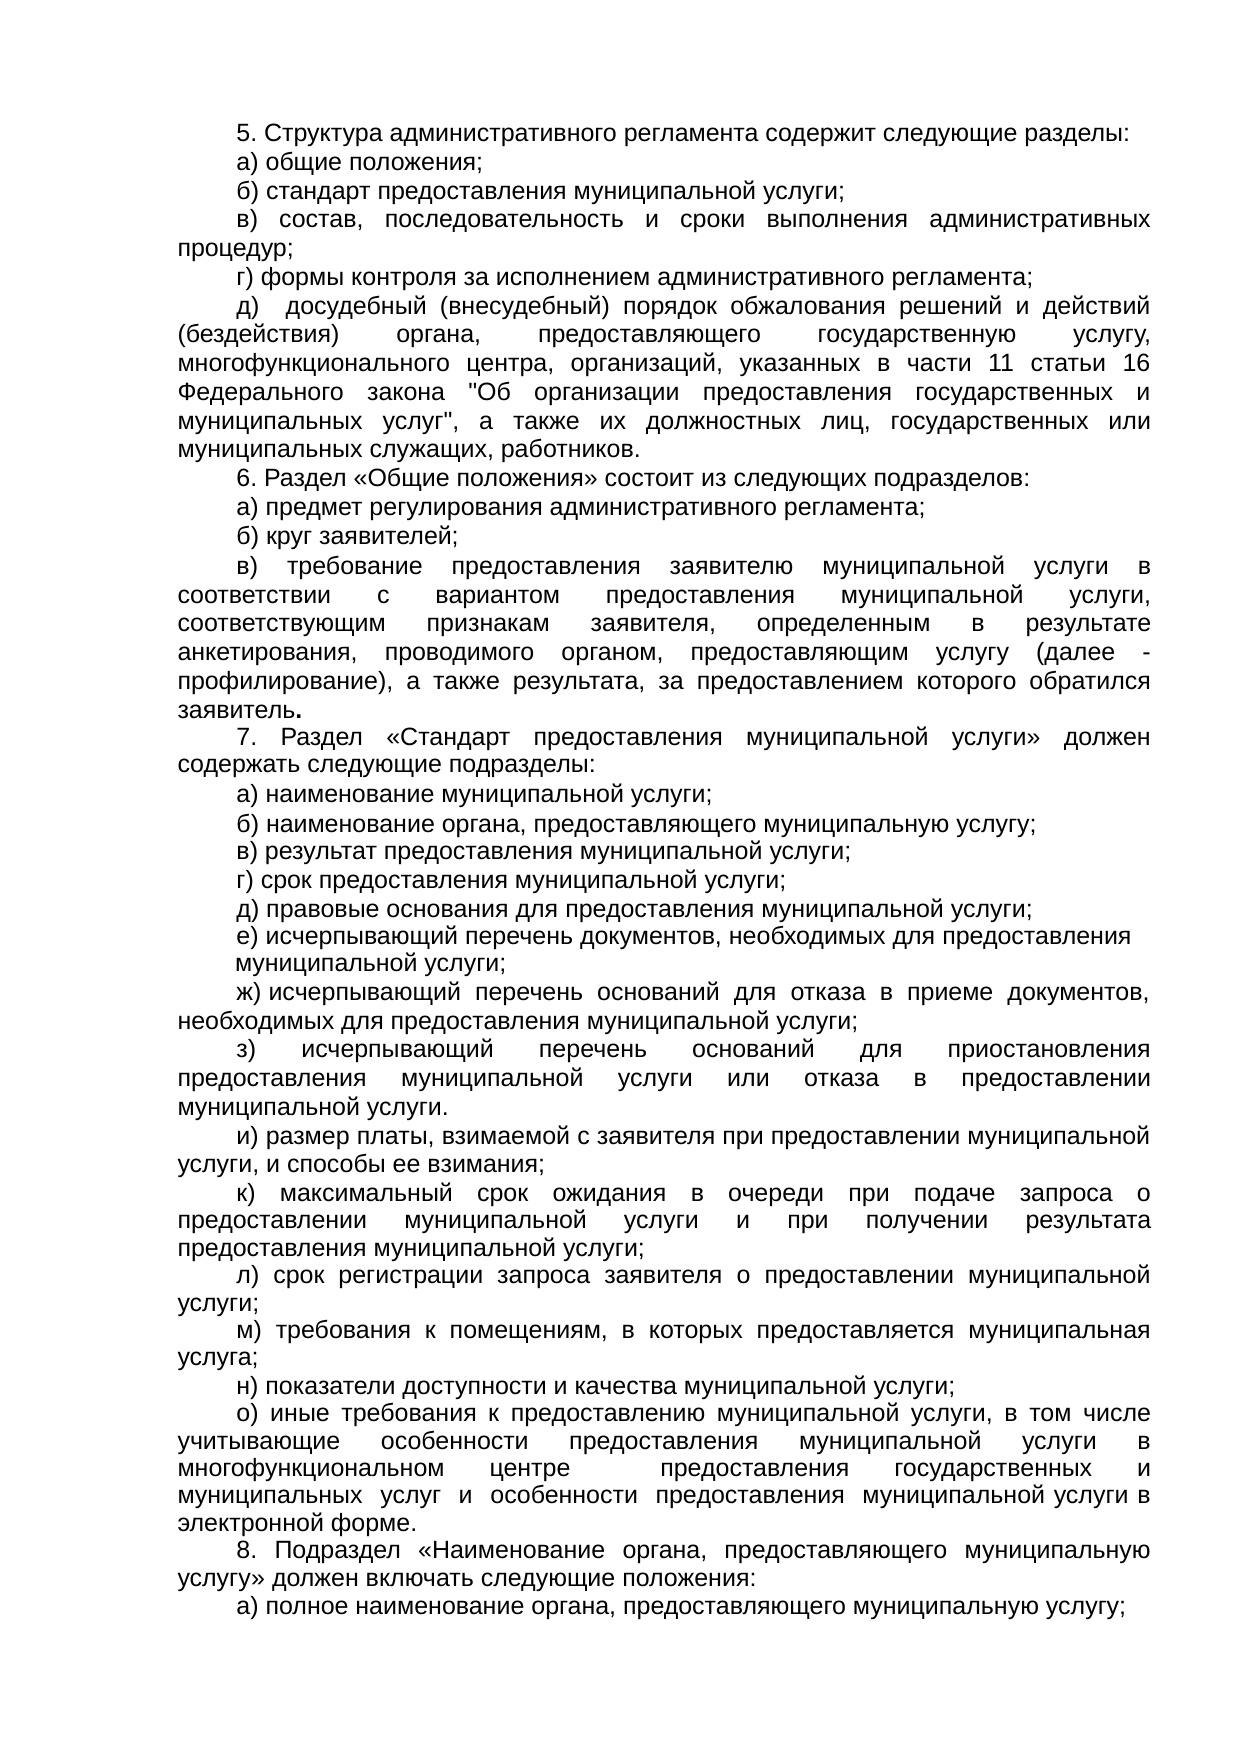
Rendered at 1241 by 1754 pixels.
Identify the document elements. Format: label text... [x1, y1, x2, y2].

text а) общие положения; [177, 147, 1152, 176]
text 7. Раздел «Стандарт предоставления муниципальной услуги» должен содержать следующие подразделы: [177, 723, 1152, 778]
text е) исчерпывающий перечень документов, необходимых для предоставления [177, 922, 1152, 949]
text д) правовые основания для предоставления муниципальной услуги; [177, 893, 1152, 922]
text о) иные требования к предоставлению муниципальной услуги, в том числе учитывающие особенности предоставления муниципальной услуги в многофункциональном центре предоставления государственных и муниципальных услуг и особенности предоставления муниципальной услуги в электронной форме. [177, 1400, 1152, 1537]
text г) формы контроля за исполнением административного регламента; [177, 262, 1152, 291]
text и) размер платы, взимаемой с заявителя при предоставлении муниципальной услуги, и способы ее взимания; [177, 1121, 1152, 1178]
text ж) исчерпывающий перечень оснований для отказа в приеме документов, необходимых для предоставления муниципальной услуги; [177, 977, 1152, 1034]
text г) срок предоставления муниципальной услуги; [177, 866, 1152, 893]
text а) наименование муниципальной услуги; [177, 778, 1152, 807]
text 6. Раздел «Общие положения» состоит из следующих подразделов: [177, 463, 1152, 492]
text л) срок регистрации запроса заявителя о предоставлении муниципальной услуги; [177, 1262, 1152, 1316]
text 8. Подраздел «Наименование органа, предоставляющего муниципальную услугу» должен включать следующие положения: [177, 1537, 1152, 1591]
text б) наименование органа, предоставляющего муниципальную услугу; [177, 809, 1152, 837]
text б) круг заявителей; [177, 521, 1152, 549]
text н) показатели доступности и качества муниципальной услуги; [177, 1371, 1152, 1400]
text 5. Структура административного регламента содержит следующие разделы: [177, 118, 1152, 147]
text м) требования к помещениям, в которых предоставляется муниципальная услуга; [177, 1316, 1152, 1371]
text а) предмет регулирования административного регламента; [177, 492, 1152, 521]
text в) требование предоставления заявителю муниципальной услуги в соответствии с вариантом предоставления муниципальной услуги, соответствующим признакам заявителя, определенным в результате анкетирования, проводимого органом, предоставляющим услугу (далее - профилирование), а также результата, за предоставлением которого обратился заявитель. [177, 551, 1152, 723]
text б) стандарт предоставления муниципальной услуги; [177, 176, 1152, 204]
text а) полное наименование органа, предоставляющего муниципальную услугу; [177, 1591, 1152, 1620]
text в) результат предоставления муниципальной услуги; [177, 837, 1035, 865]
text в) состав, последовательность и сроки выполнения административных процедур; [177, 204, 1152, 262]
text д) досудебный (внесудебный) порядок обжалования решений и действий (бездействия) органа, предоставляющего государственную услугу, многофункционального центра, организаций, указанных в части 11 статьи 16 Федерального закона "Об организации предоставления государственных и муниципальных услуг", а также их должностных лиц, государственных или муниципальных служащих, работников. [177, 291, 1152, 463]
text к) максимальный срок ожидания в очереди при подаче запроса о предоставлении муниципальной услуги и при получении результата предоставления муниципальной услуги; [177, 1179, 1152, 1262]
text муниципальной услуги; [176, 949, 1152, 977]
text з) исчерпывающий перечень оснований для приостановления предоставления муниципальной услуги или отказа в предоставлении муниципальной услуги. [177, 1034, 1152, 1121]
